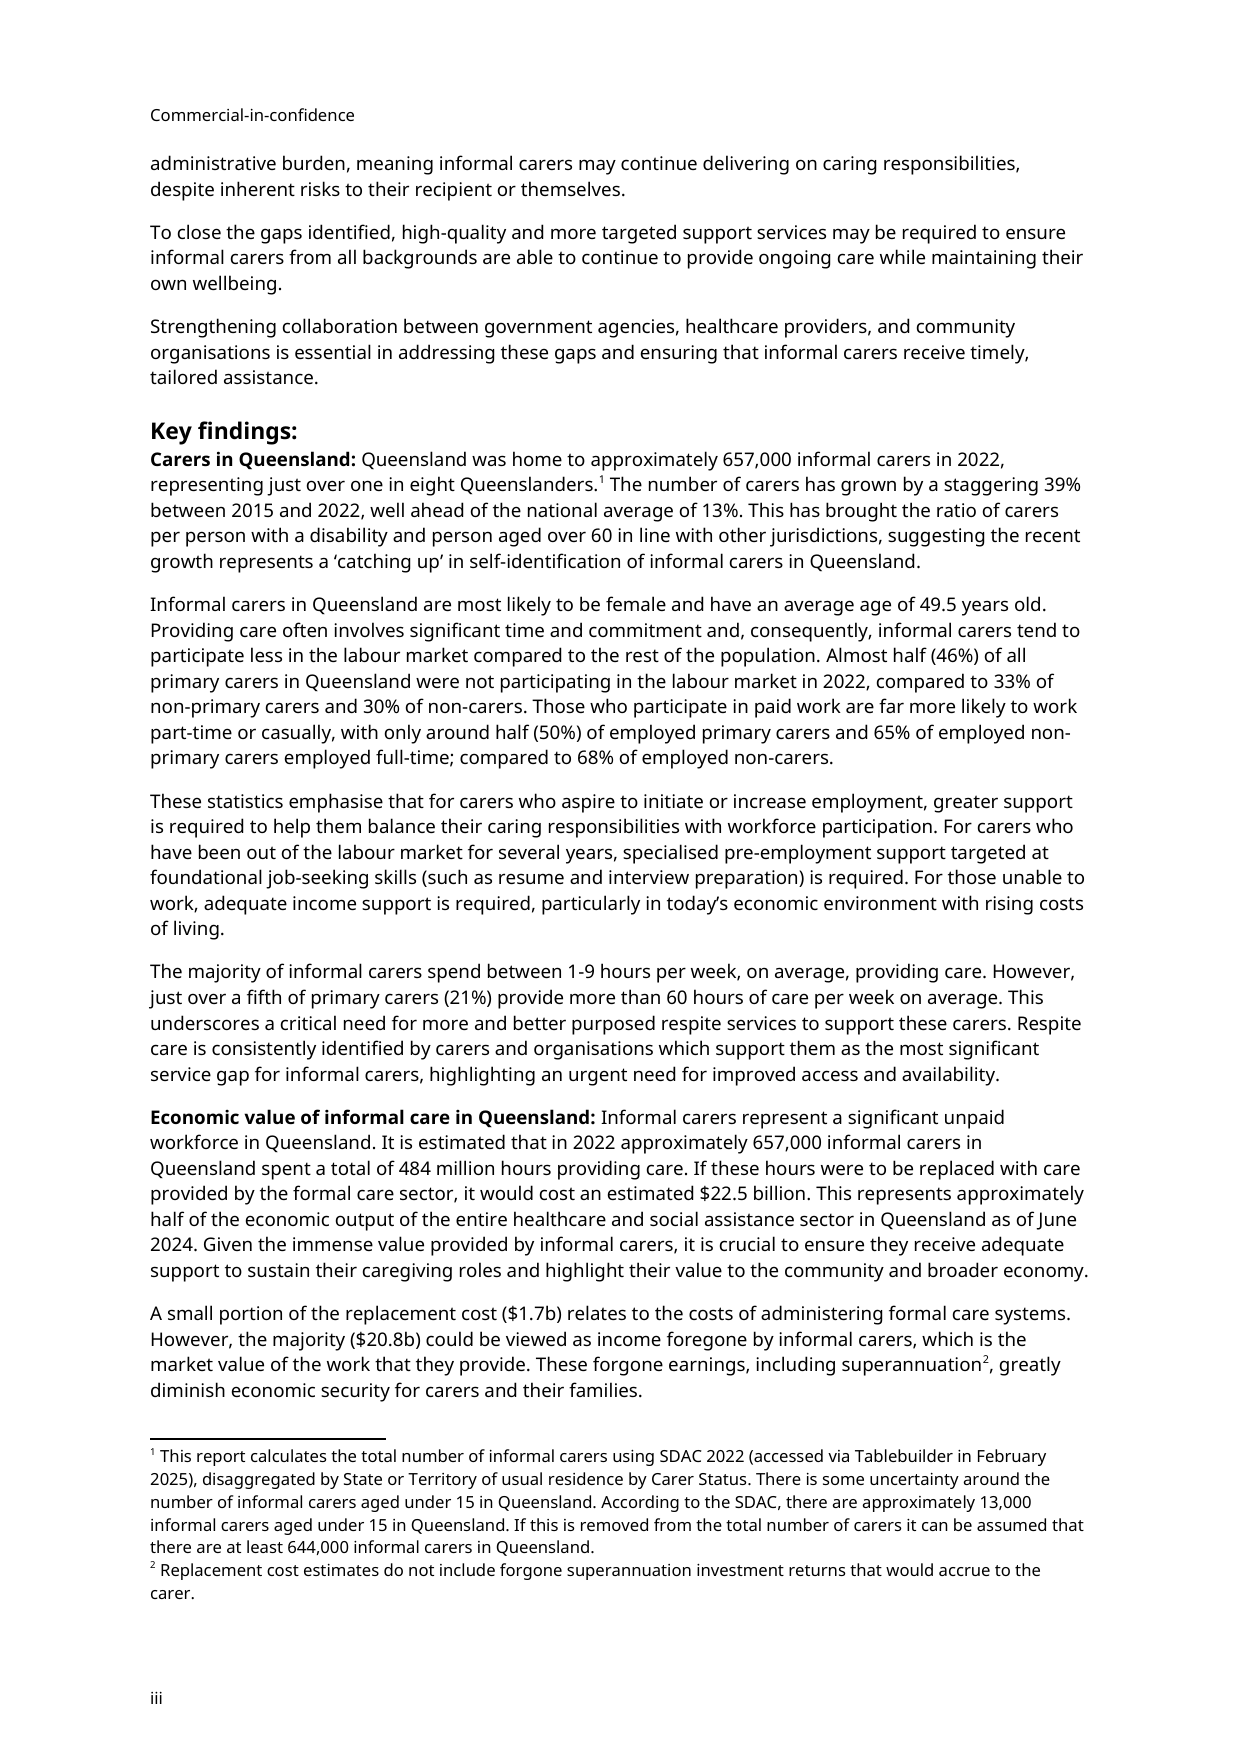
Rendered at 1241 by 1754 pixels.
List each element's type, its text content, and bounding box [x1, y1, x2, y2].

text To close the gaps identified, high-quality and more targeted support services may be required to ensure informal carers from all backgrounds are able to continue to provide ongoing care while maintaining their own wellbeing. [150, 219, 1090, 296]
text Strengthening collaboration between government agencies, healthcare providers, and community organisations is essential in addressing these gaps and ensuring that informal carers receive timely, tailored assistance. [150, 313, 1090, 390]
subtitle Key findings: [150, 415, 1090, 446]
text These statistics emphasise that for carers who aspire to initiate or increase employment, greater support is required to help them balance their caring responsibilities with workforce participation. For carers who have been out of the labour market for several years, specialised pre-employment support targeted at foundational job-seeking skills (such as resume and interview preparation) is required. For those unable to work, adequate income support is required, particularly in today’s economic environment with rising costs of living. [150, 788, 1090, 941]
text Economic value of informal care in Queensland: Informal carers represent a significant unpaid workforce in Queensland. It is estimated that in 2022 approximately 657,000 informal carers in Queensland spent a total of 484 million hours providing care. If these hours were to be replaced with care provided by the formal care sector, it would cost an estimated $22.5 billion. This represents approximately half of the economic output of the entire healthcare and social assistance sector in Queensland as of June 2024. Given the immense value provided by informal carers, it is crucial to ensure they receive adequate support to sustain their caregiving roles and highlight their value to the community and broader economy. [150, 1104, 1090, 1283]
text A small portion of the replacement cost ($1.7b) relates to the costs of administering formal care systems. However, the majority ($20.8b) could be viewed as income foregone by informal carers, which is the market value of the work that they provide. These forgone earnings, including superannuation, greatly diminish economic security for carers and their families. [150, 1300, 1090, 1402]
text The majority of informal carers spend between 1-9 hours per week, on average, providing care. However, just over a fifth of primary carers (21%) provide more than 60 hours of care per week on average. This underscores a critical need for more and better purposed respite services to support these carers. Respite care is consistently identified by carers and organisations which support them as the most significant service gap for informal carers, highlighting an urgent need for improved access and availability. [150, 959, 1090, 1086]
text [150, 150, 1090, 201]
text Informal carers in Queensland are most likely to be female and have an average age of 49.5 years old. Providing care often involves significant time and commitment and, consequently, informal carers tend to participate less in the labour market compared to the rest of the population. Almost half (46%) of all primary carers in Queensland were not participating in the labour market in 2022, compared to 33% of non-primary carers and 30% of non-carers. Those who participate in paid work are far more likely to work part-time or casually, with only around half (50%) of employed primary carers and 65% of employed non-primary carers employed full-time; compared to 68% of employed non-carers. [150, 592, 1090, 770]
text Carers in Queensland: Queensland was home to approximately 657,000 informal carers in 2022, representing just over one in eight Queenslanders. The number of carers has grown by a staggering 39% between 2015 and 2022, well ahead of the national average of 13%. This has brought the ratio of carers per person with a disability and person aged over 60 in line with other jurisdictions, suggesting the recent growth represents a ‘catching up’ in self-identification of informal carers in Queensland. [150, 446, 1090, 574]
